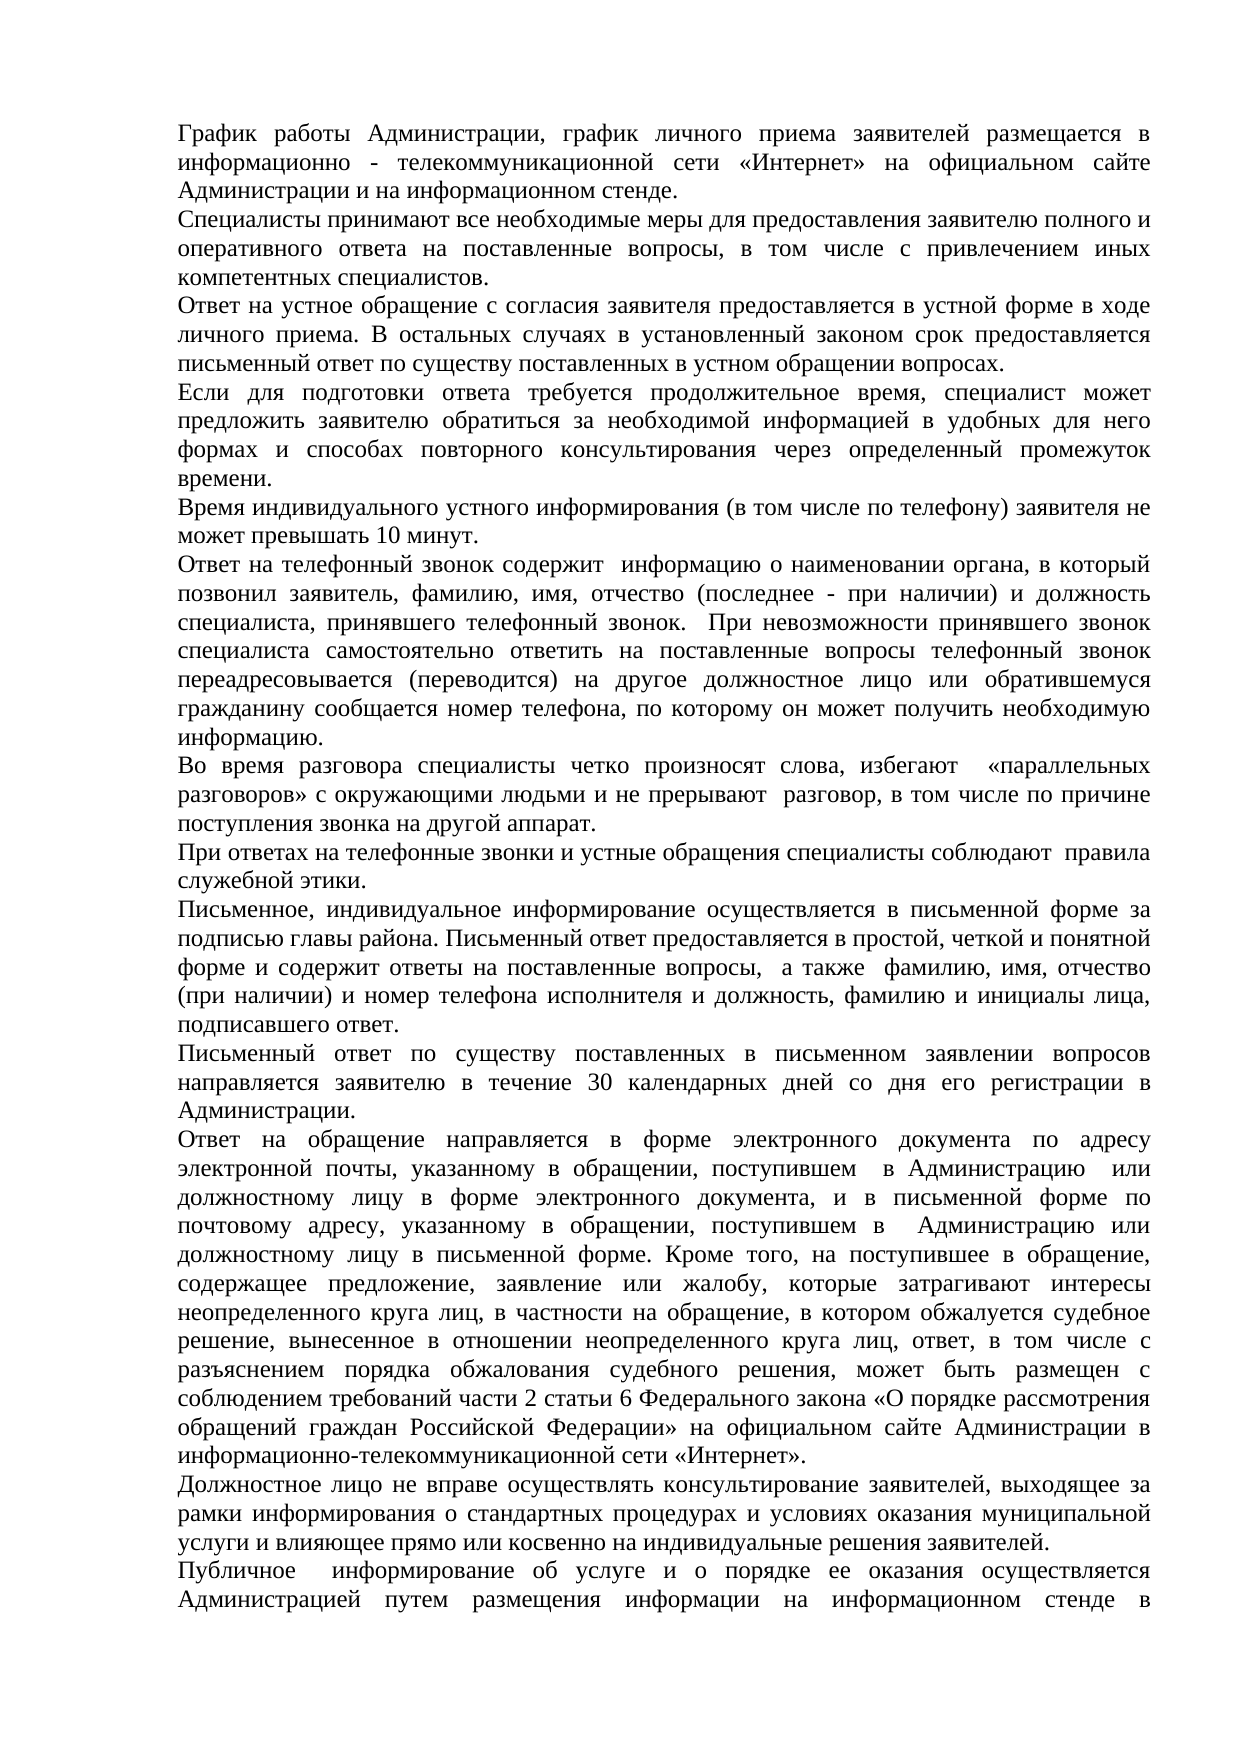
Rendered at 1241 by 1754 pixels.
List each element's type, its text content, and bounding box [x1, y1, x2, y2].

text Должностное лицо не вправе осуществлять консультирование заявителей, выходящее за рамки информирования о стандартных процедурах и условиях оказания муниципальной услуги и влияющее прямо или косвенно на индивидуальные решения заявителей. [177, 1469, 1152, 1556]
text Специалисты принимают все необходимые меры для предоставления заявителю полного и оперативного ответа на поставленные вопросы, в том числе с привлечением иных компетентных специалистов. [177, 204, 1152, 291]
text Во время разговора специалисты четко произносят слова, избегают «параллельных разговоров» с окружающими людьми и не прерывают разговор, в том числе по причине поступления звонка на другой аппарат. [177, 751, 1152, 837]
text Ответ на устное обращение с согласия заявителя предоставляется в устной форме в ходе личного приема. В остальных случаях в установленный законом срок предоставляется письменный ответ по существу поставленных в устном обращении вопросах. [177, 291, 1152, 377]
text Ответ на обращение направляется в форме электронного документа по адресу электронной почты, указанному в обращении, поступившем в Администрацию или должностному лицу в форме электронного документа, и в письменной форме по почтовому адресу, указанному в обращении, поступившем в Администрацию или должностному лицу в письменной форме. Кроме того, на поступившее в обращение, содержащее предложение, заявление или жалобу, которые затрагивают интересы неопределенного круга лиц, в частности на обращение, в котором обжалуется судебное решение, вынесенное в отношении неопределенного круга лиц, ответ, в том числе с разъяснением порядка обжалования судебного решения, может быть размещен с соблюдением требований части 2 статьи 6 Федерального закона «О порядке рассмотрения обращений граждан Российской Федерации» на официальном сайте Администрации в информационно-телекоммуникационной сети «Интернет». [177, 1124, 1152, 1469]
text Письменное, индивидуальное информирование осуществляется в письменной форме за подписью главы района. Письменный ответ предоставляется в простой, четкой и понятной форме и содержит ответы на поставленные вопросы, а также фамилию, имя, отчество (при наличии) и номер телефона исполнителя и должность, фамилию и инициалы лица, подписавшего ответ. [177, 894, 1152, 1038]
text График работы Администрации, график личного приема заявителей размещается в информационно - телекоммуникационной сети «Интернет» на официальном сайте Администрации и на информационном стенде. [177, 118, 1152, 204]
text Ответ на телефонный звонок содержит информацию о наименовании органа, в который позвонил заявитель, фамилию, имя, отчество (последнее - при наличии) и должность специалиста, принявшего телефонный звонок. При невозможности принявшего звонок специалиста самостоятельно ответить на поставленные вопросы телефонный звонок переадресовывается (переводится) на другое должностное лицо или обратившемуся гражданину сообщается номер телефона, по которому он может получить необходимую информацию. [177, 549, 1152, 751]
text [177, 1556, 1152, 1613]
text Время индивидуального устного информирования (в том числе по телефону) заявителя не может превышать 10 минут. [177, 492, 1152, 549]
text Письменный ответ по существу поставленных в письменном заявлении вопросов направляется заявителю в течение 30 календарных дней со дня его регистрации в Администрации. [177, 1038, 1152, 1124]
text Если для подготовки ответа требуется продолжительное время, специалист может предложить заявителю обратиться за необходимой информацией в удобных для него формах и способах повторного консультирования через определенный промежуток времени. [177, 377, 1152, 492]
text При ответах на телефонные звонки и устные обращения специалисты соблюдают правила служебной этики. [177, 837, 1152, 894]
